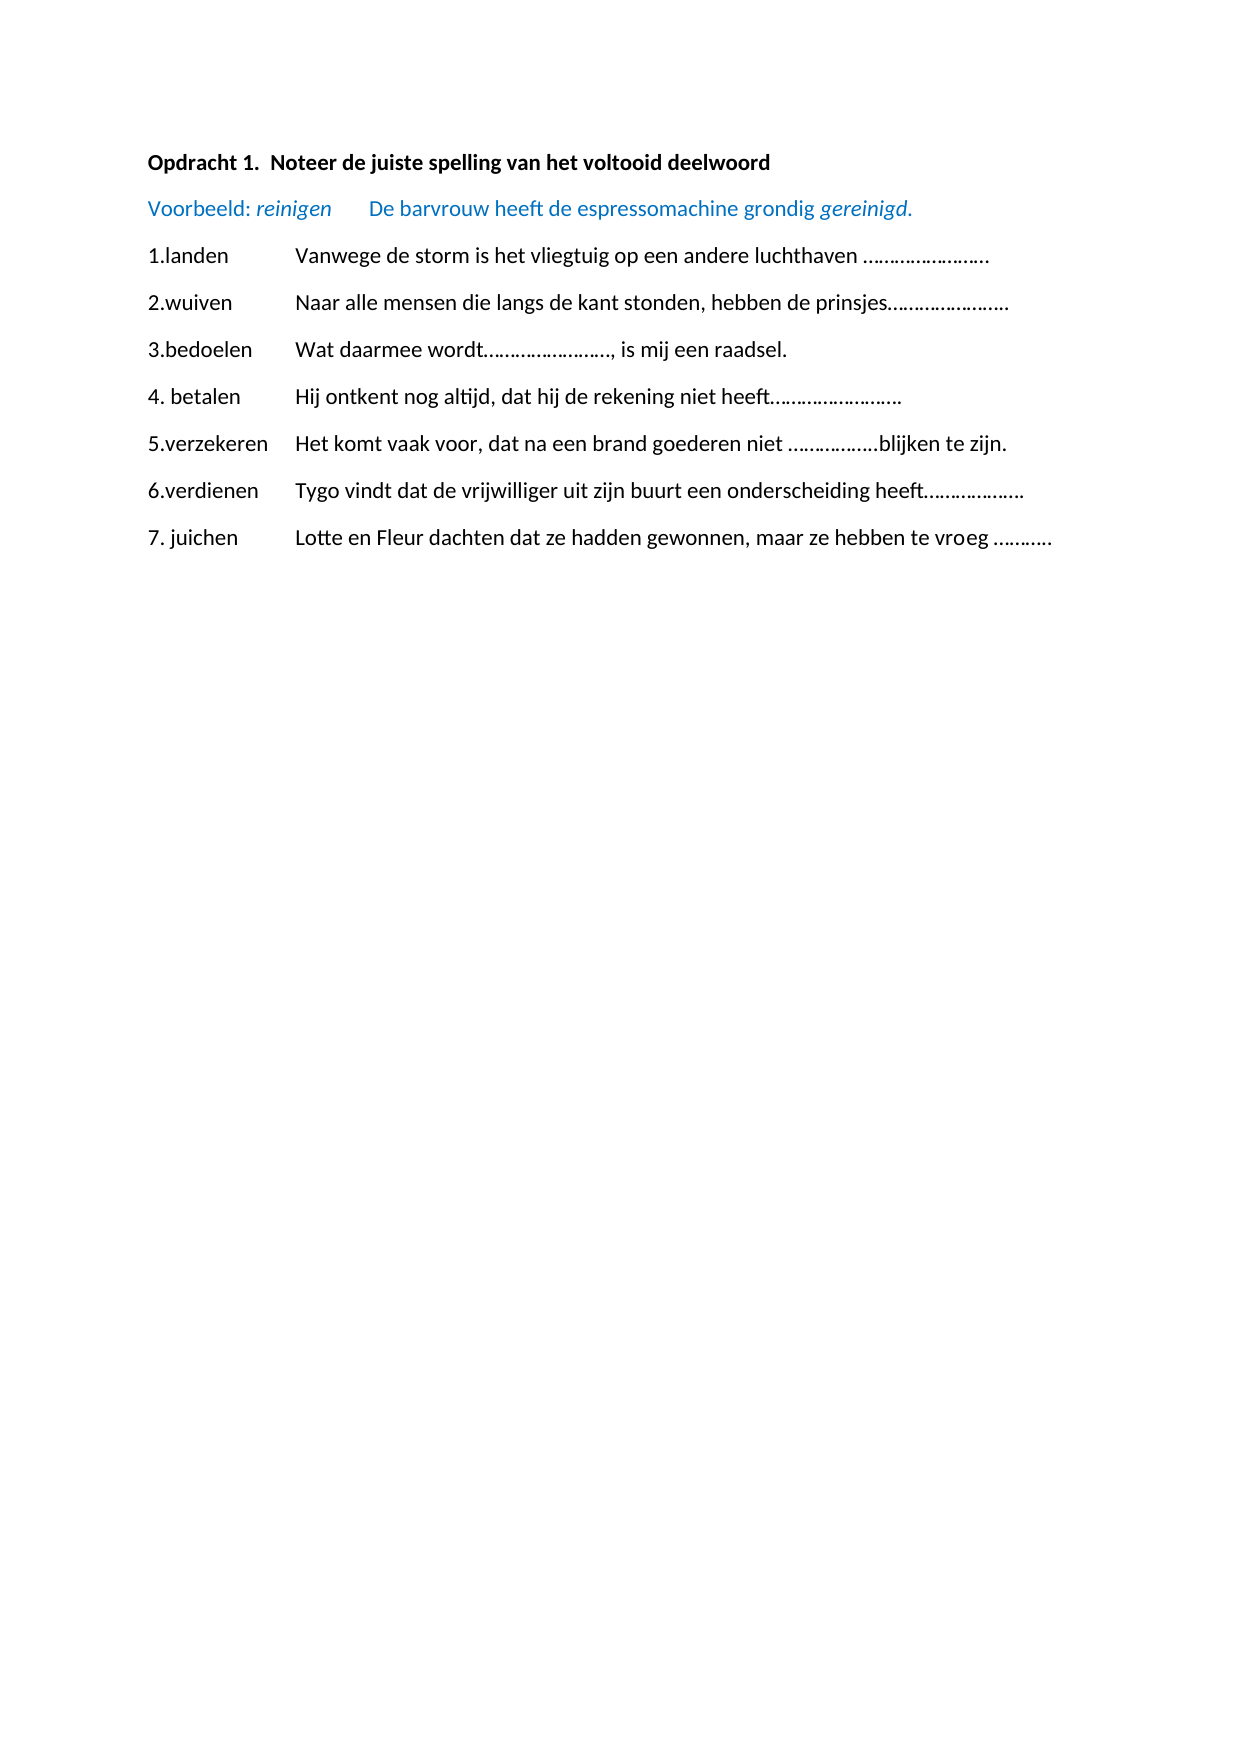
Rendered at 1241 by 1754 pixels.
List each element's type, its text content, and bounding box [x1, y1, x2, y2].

text Opdracht 1. Noteer de juiste spelling van het voltooid deelwoord [148, 148, 1093, 176]
text 4. betalen Hij ontkent nog altijd, dat hij de rekening niet heeft……………………. [148, 382, 1093, 410]
text Voorbeeld: reinigen De barvrouw heeft de espressomachine grondig gereinigd. [148, 194, 1093, 222]
text 3.bedoelen Wat daarmee wordt……………………, is mij een raadsel. [148, 335, 1093, 363]
text 5.verzekeren Het komt vaak voor, dat na een brand goederen niet ……………..blijken te zijn. [148, 429, 1093, 457]
text 2.wuiven Naar alle mensen die langs de kant stonden, hebben de prinsjes………………….. [148, 288, 1093, 316]
text 6.verdienen Tygo vindt dat de vrijwilliger uit zijn buurt een onderscheiding heeft………………. [148, 476, 1093, 504]
text 1.landen Vanwege de storm is het vliegtuig op een andere luchthaven …………………… [148, 241, 1093, 269]
text 7. juichen Lotte en Fleur dachten dat ze hadden gewonnen, maar ze hebben te vroeg ……….. [148, 523, 1093, 551]
